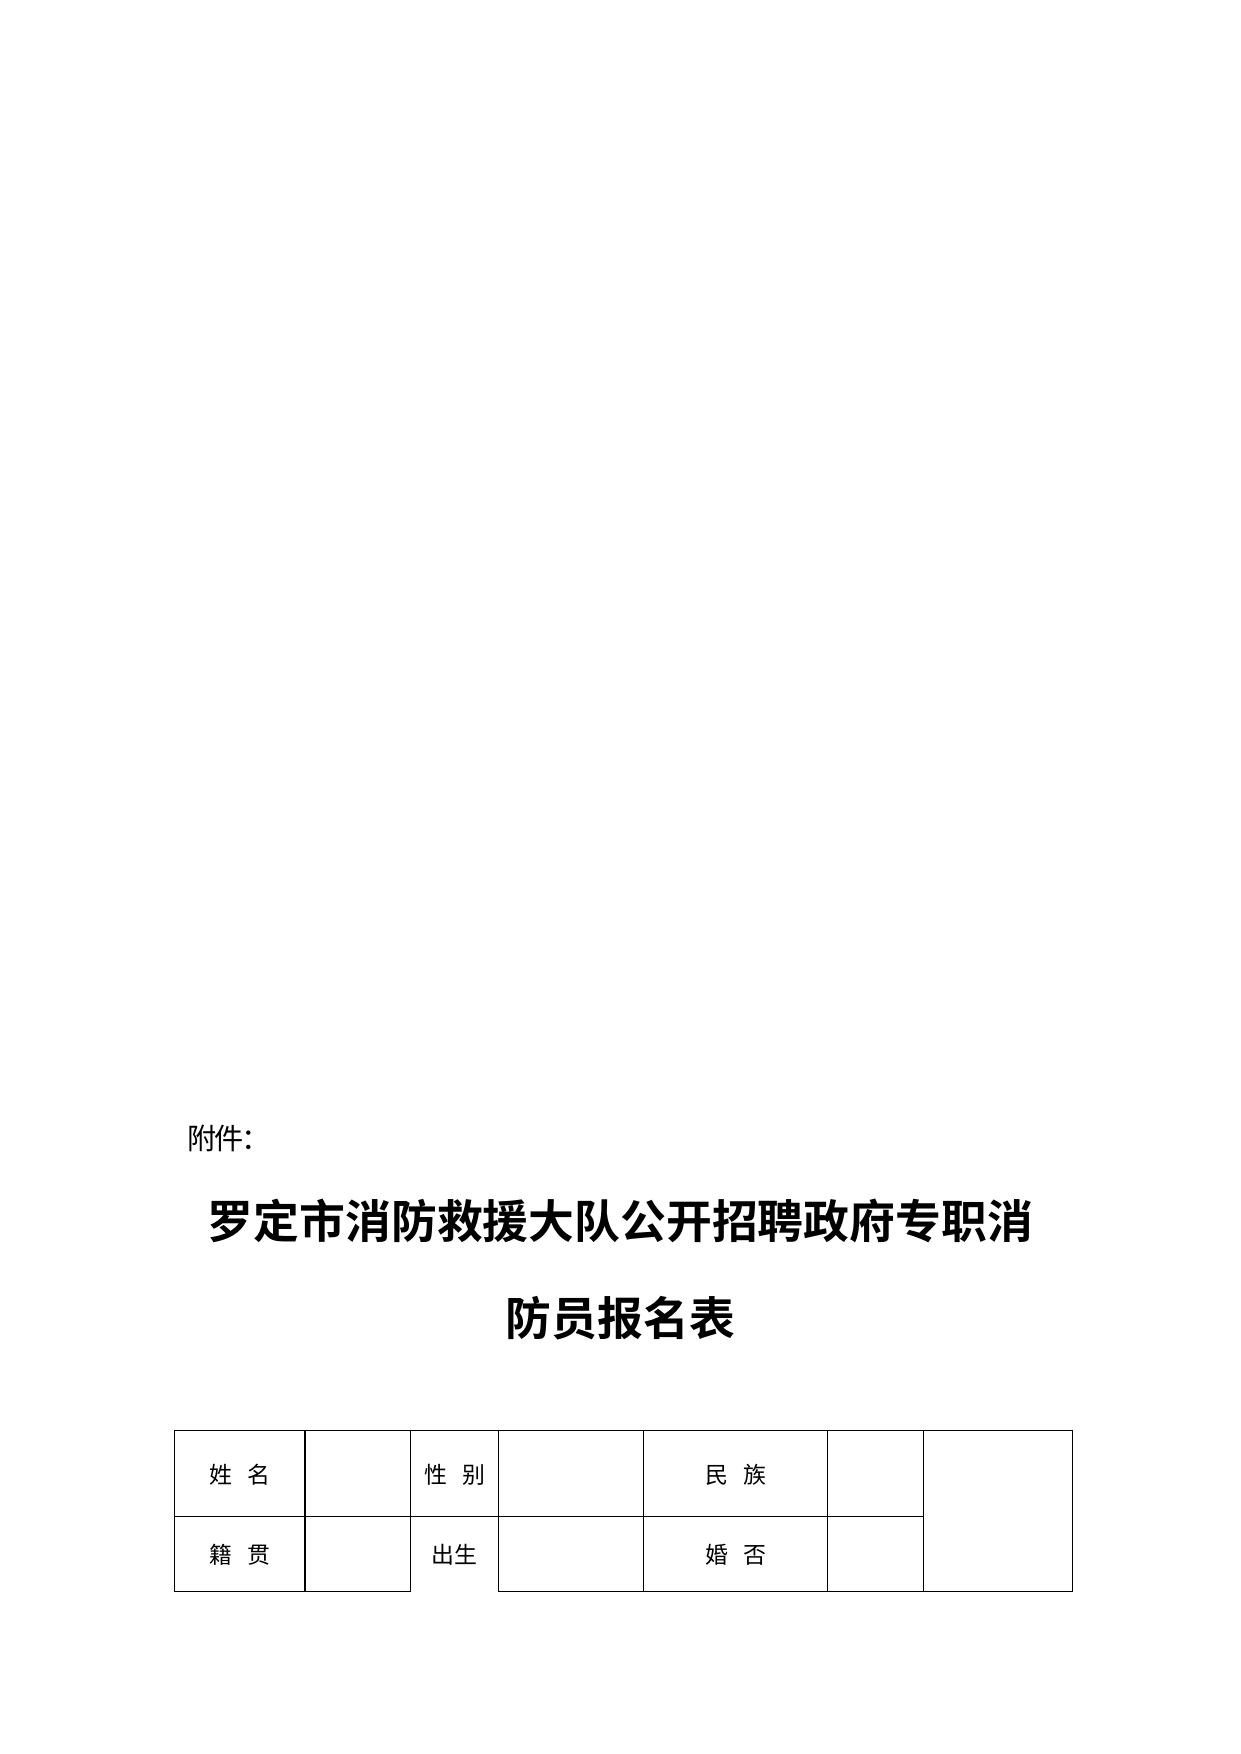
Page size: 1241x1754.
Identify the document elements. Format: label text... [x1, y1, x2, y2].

table_cell [306, 1517, 410, 1591]
table_header 姓 名 [175, 1431, 304, 1516]
table_header [306, 1431, 410, 1516]
table_header 民 族 [644, 1431, 827, 1516]
table_cell [499, 1517, 643, 1591]
table_header [924, 1431, 1072, 1591]
text 罗定市消防救援大队公开招聘政府专职消防员报名表 [187, 1169, 1053, 1364]
table_cell 婚 否 [644, 1517, 827, 1591]
table_header [499, 1431, 643, 1516]
text 附件： [187, 1104, 1053, 1169]
table_cell 出生年月 [411, 1517, 498, 1591]
table_cell 籍 贯 [175, 1517, 304, 1591]
table_header [828, 1431, 923, 1516]
table_header 性 别 [411, 1431, 498, 1516]
table_cell [828, 1517, 923, 1591]
